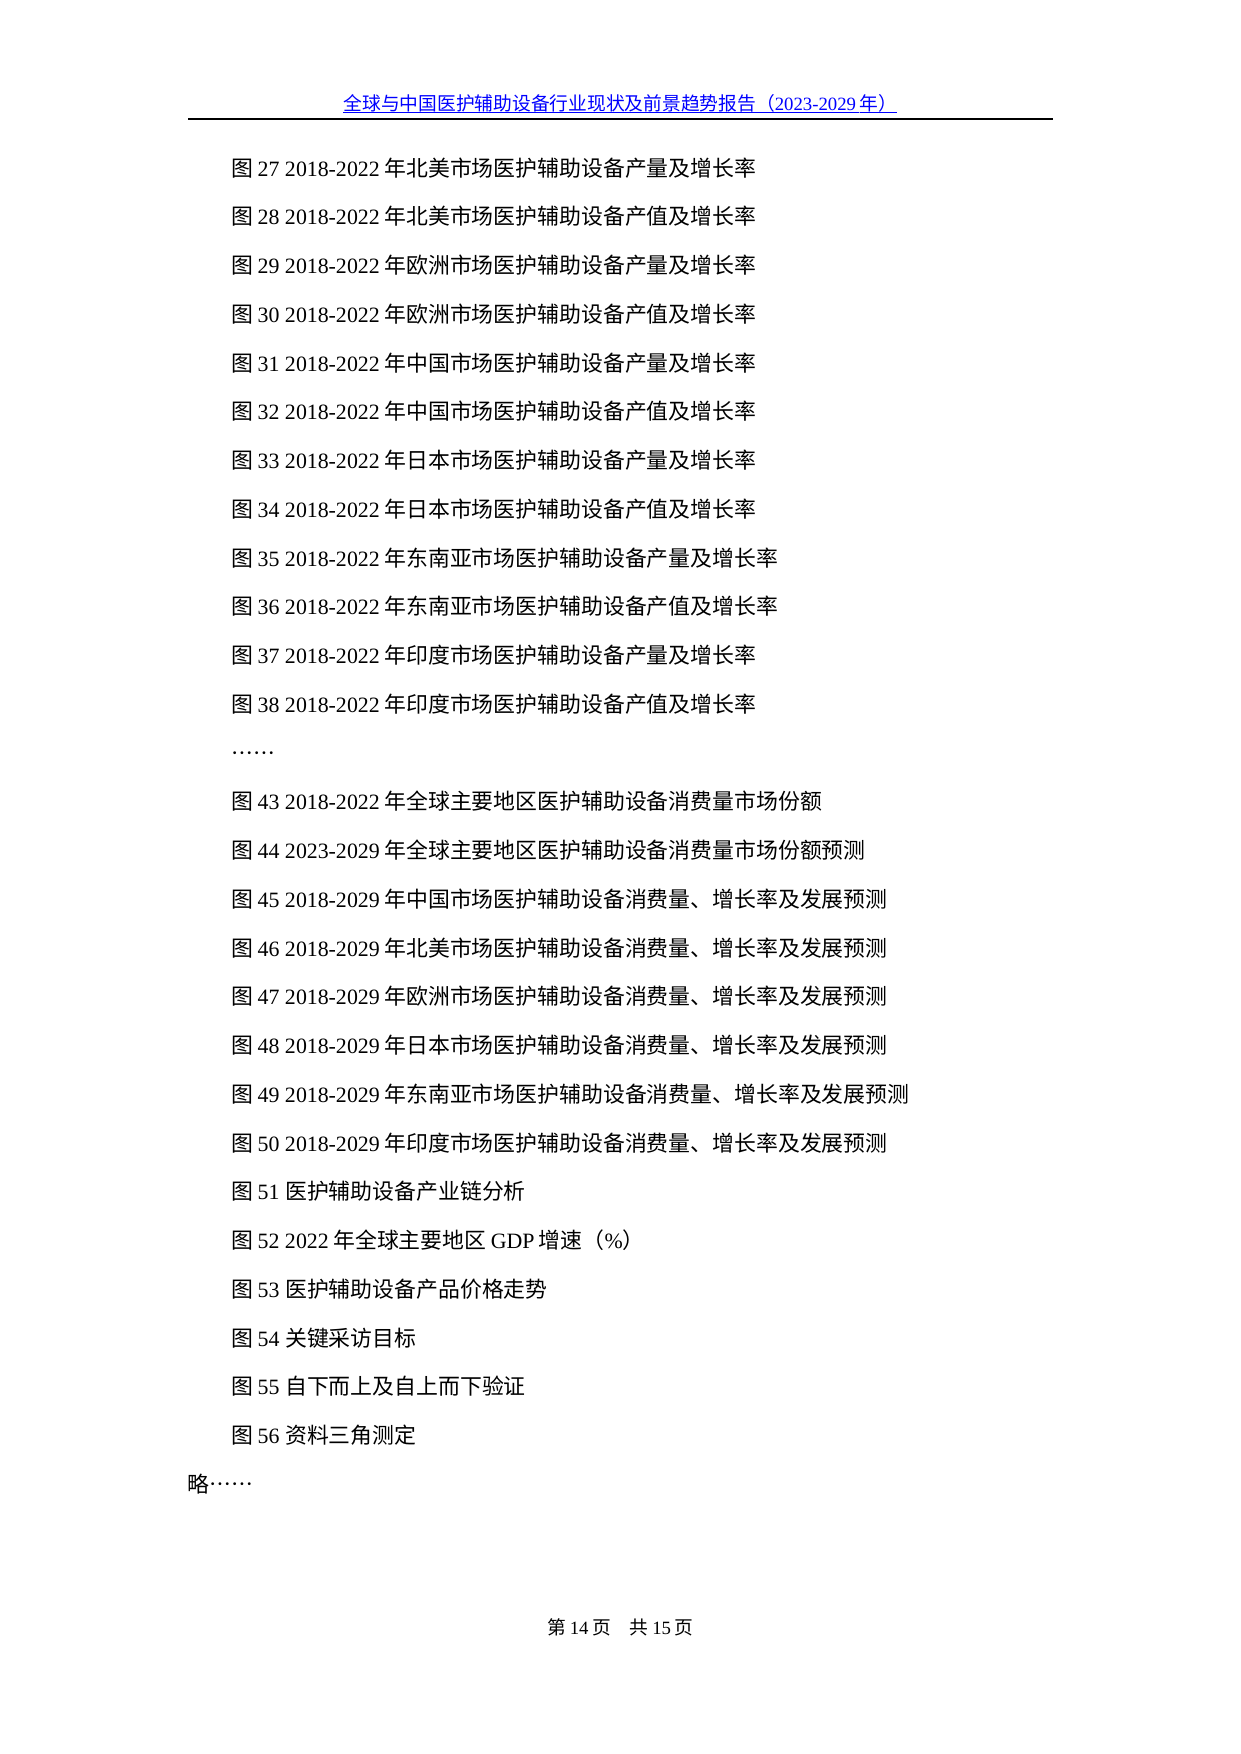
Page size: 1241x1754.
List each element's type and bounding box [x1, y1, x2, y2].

text [187, 150, 1053, 1499]
